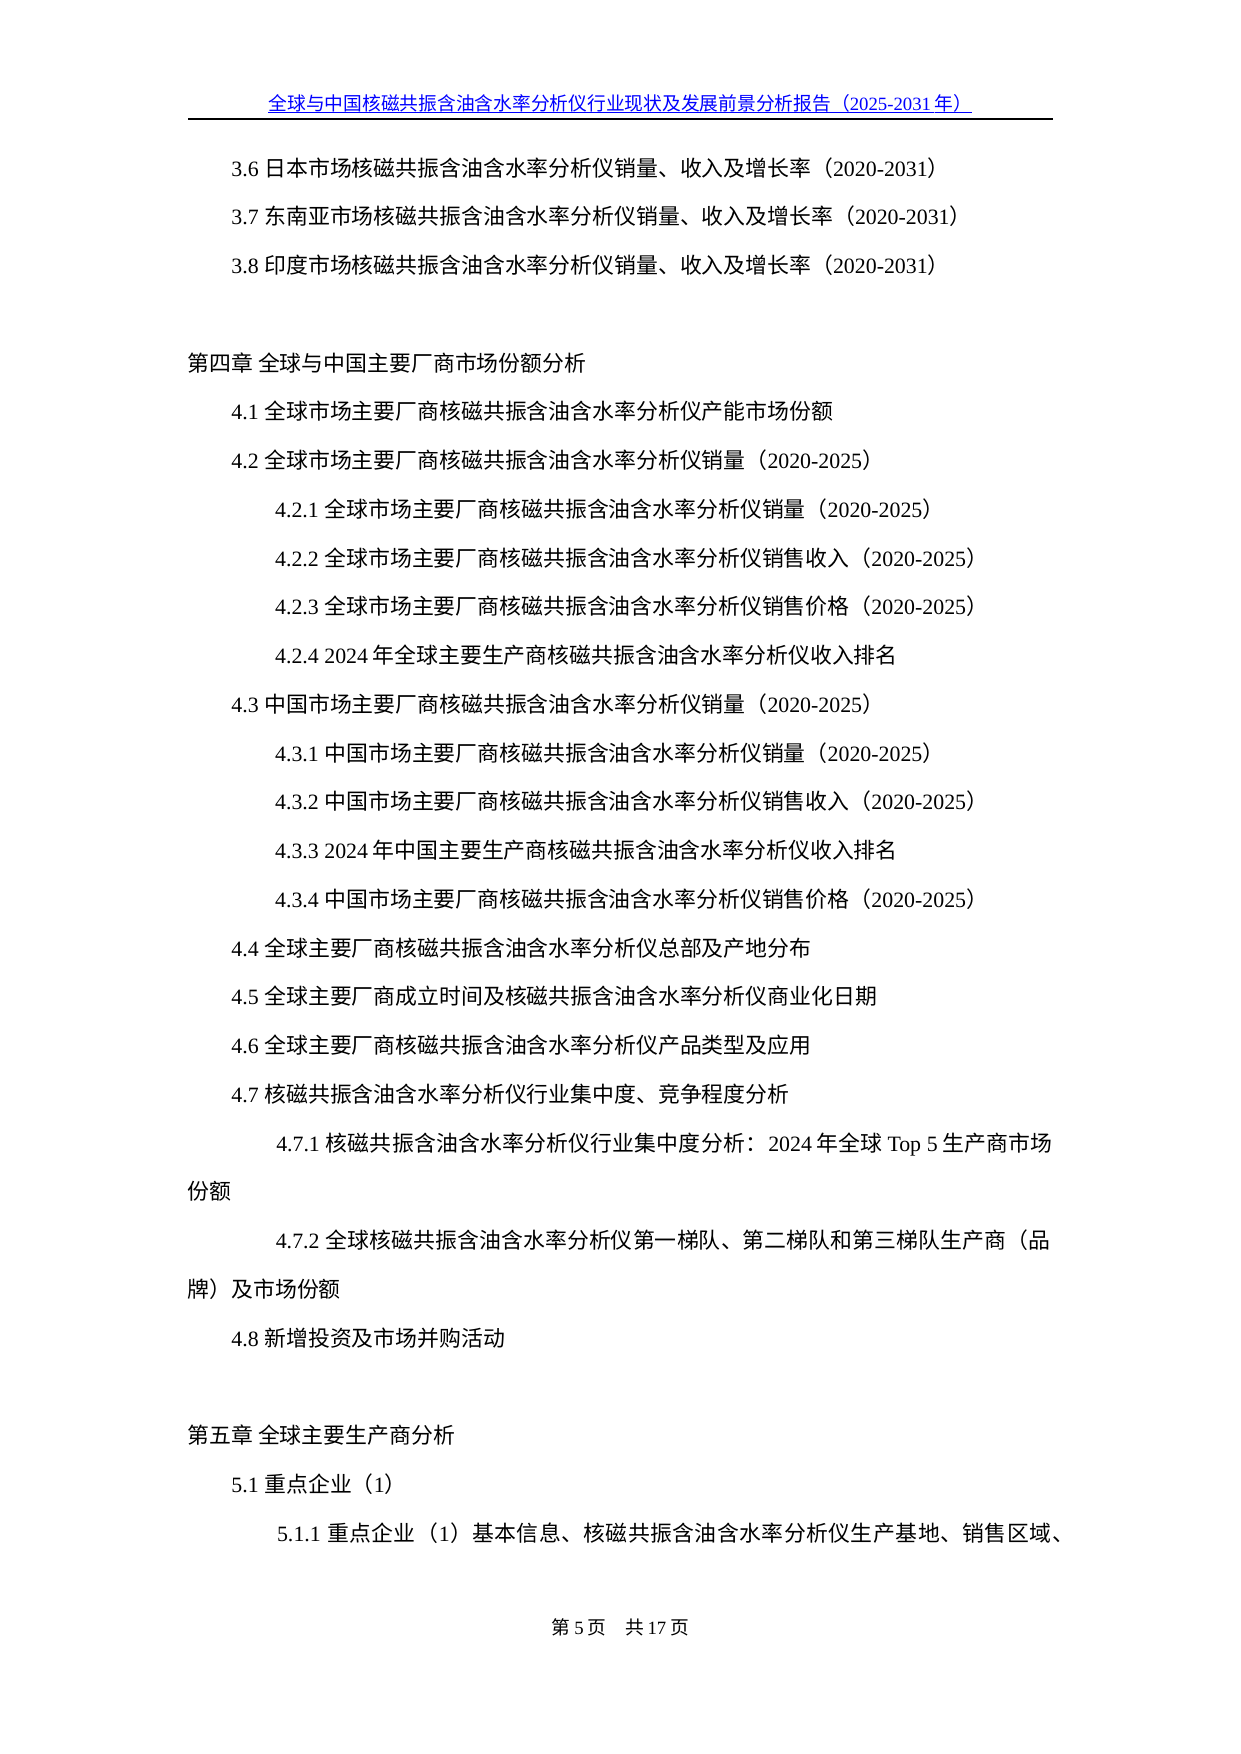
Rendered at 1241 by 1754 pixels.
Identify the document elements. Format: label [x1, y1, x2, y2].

text [187, 150, 1053, 1548]
